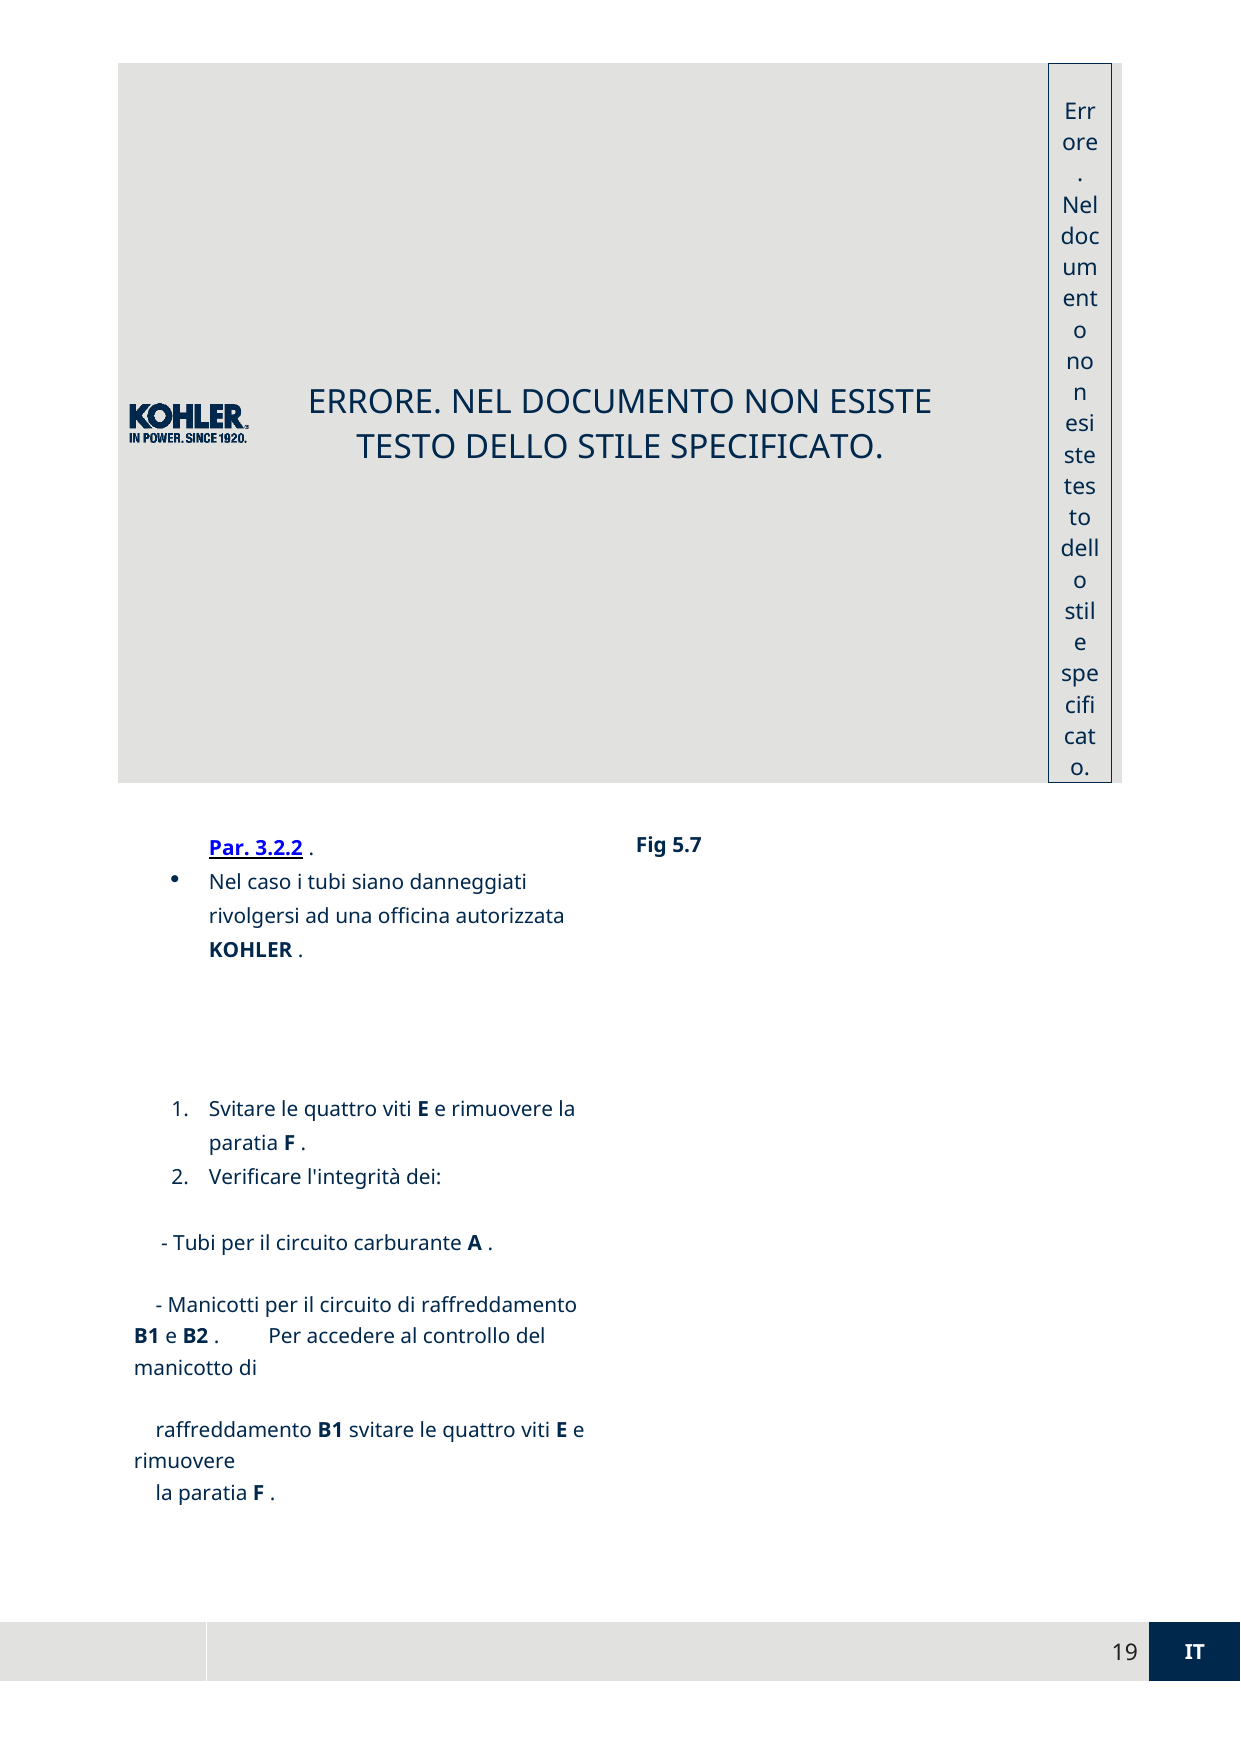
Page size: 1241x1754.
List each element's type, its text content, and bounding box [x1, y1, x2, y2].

table_header Pericolo Per le avvertenze di sicurezza vedere Cap. 3 . Il controllo si effettua esercitando un leggero schiacciamento o flessione, lungo tutto il percorso del tubo ed in prossimità delle fascette di fissaggio. I componenti devono essere sostituiti se presentano screpolature, crepe, tagli, perdite e non conservano una certa elasticità. Importante Prima di eseguire l'operazione vedere il Par. 3.2.2 . Nel caso i tubi siano danneggiati rivolgersi ad una officina autorizzata KOHLER . Svitare le quattro viti E e rimuovere la paratia F . Verificare l'integrità dei: - Tubi per il circuito carburante A . - Manicotti per il circuito di raffreddamento B1 e B2 . Per accedere al controllo del manicotto di raffreddamento B1 svitare le quattro viti E e rimuovere la paratia F . - Tubi per il circuito sfiato C . - Manicotto per il circuito dell'aria D . A controllo terminato rimontare la paratia F e avvitare le quattro viti E . [118, 815, 620, 1553]
picture [129, 403, 249, 443]
table_header Fig 5.7 [620, 815, 1122, 1553]
